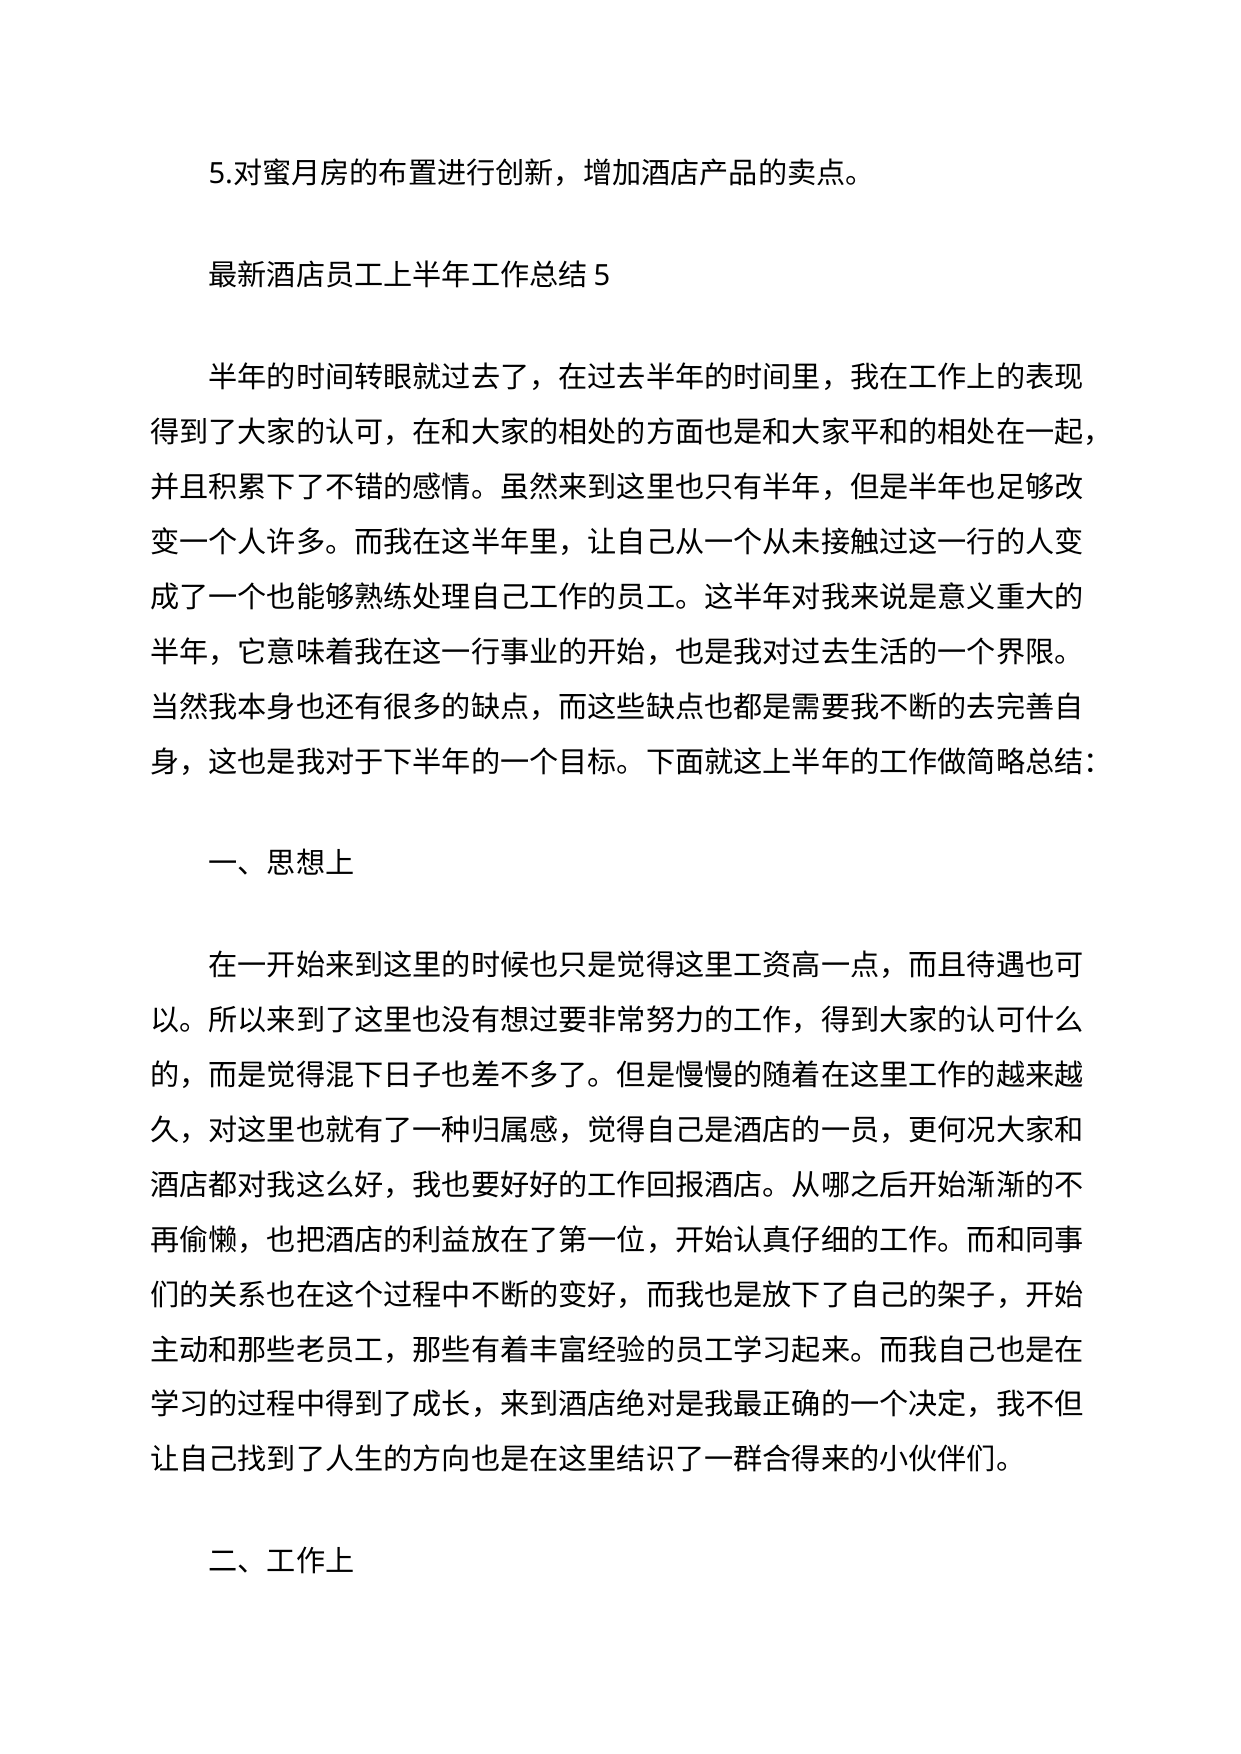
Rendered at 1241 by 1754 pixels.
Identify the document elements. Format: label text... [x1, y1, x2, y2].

text 一、思想上 [150, 840, 1090, 882]
text 半年的时间转眼就过去了，在过去半年的时间里，我在工作上的表现得到了大家的认可，在和大家的相处的方面也是和大家平和的相处在一起，并且积累下了不错的感情。虽然来到这里也只有半年，但是半年也足够改变一个人许多。而我在这半年里，让自己从一个从未接触过这一行的人变成了一个也能够熟练处理自己工作的员工。这半年对我来说是意义重大的半年，它意味着我在这一行事业的开始，也是我对过去生活的一个界限。当然我本身也还有很多的缺点，而这些缺点也都是需要我不断的去完善自身，这也是我对于下半年的一个目标。下面就这上半年的工作做简略总结： [150, 354, 1090, 781]
text 二、工作上 [150, 1538, 1090, 1580]
text 在一开始来到这里的时候也只是觉得这里工资高一点，而且待遇也可以。所以来到了这里也没有想过要非常努力的工作，得到大家的认可什么的，而是觉得混下日子也差不多了。但是慢慢的随着在这里工作的越来越久，对这里也就有了一种归属感，觉得自己是酒店的一员，更何况大家和酒店都对我这么好，我也要好好的工作回报酒店。从哪之后开始渐渐的不再偷懒，也把酒店的利益放在了第一位，开始认真仔细的工作。而和同事们的关系也在这个过程中不断的变好，而我也是放下了自己的架子，开始主动和那些老员工，那些有着丰富经验的员工学习起来。而我自己也是在学习的过程中得到了成长，来到酒店绝对是我最正确的一个决定，我不但让自己找到了人生的方向也是在这里结识了一群合得来的小伙伴们。 [150, 942, 1090, 1478]
text 最新酒店员工上半年工作总结5 [150, 252, 1090, 294]
text 5.对蜜月房的布置进行创新，增加酒店产品的卖点。 [150, 150, 1090, 192]
